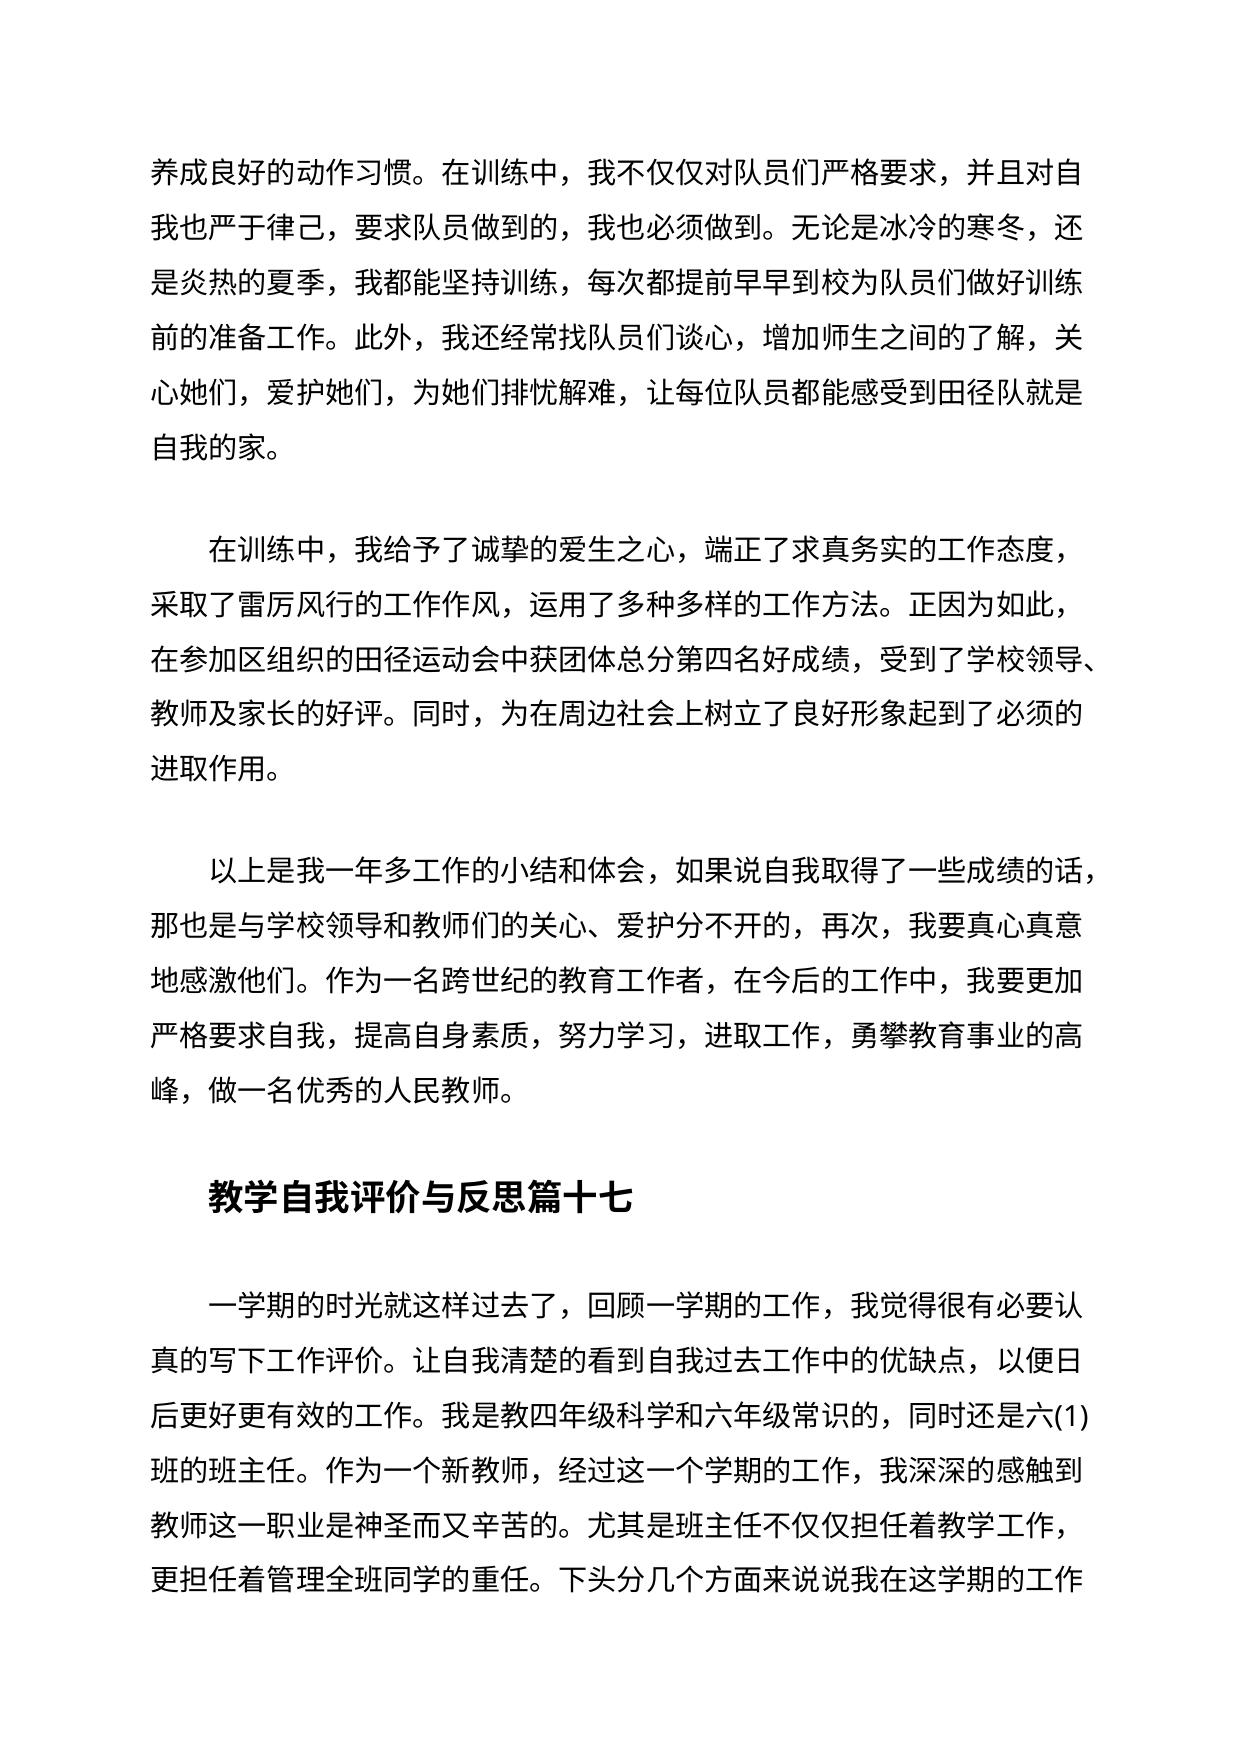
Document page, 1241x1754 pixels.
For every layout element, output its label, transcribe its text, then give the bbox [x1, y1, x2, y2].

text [150, 1282, 1090, 1599]
text 教学自我评价与反思篇十七 [150, 1169, 1090, 1220]
text 在训练中，我给予了诚挚的爱生之心，端正了求真务实的工作态度，采取了雷厉风行的工作作风，运用了多种多样的工作方法。正因为如此，在参加区组织的田径运动会中获团体总分第四名好成绩，受到了学校领导、教师及家长的好评。同时，为在周边社会上树立了良好形象起到了必须的进取作用。 [150, 526, 1090, 788]
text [150, 150, 1090, 467]
text 以上是我一年多工作的小结和体会，如果说自我取得了一些成绩的话，那也是与学校领导和教师们的关心、爱护分不开的，再次，我要真心真意地感激他们。作为一名跨世纪的教育工作者，在今后的工作中，我要更加严格要求自我，提高自身素质，努力学习，进取工作，勇攀教育事业的高峰，做一名优秀的人民教师。 [150, 848, 1090, 1109]
